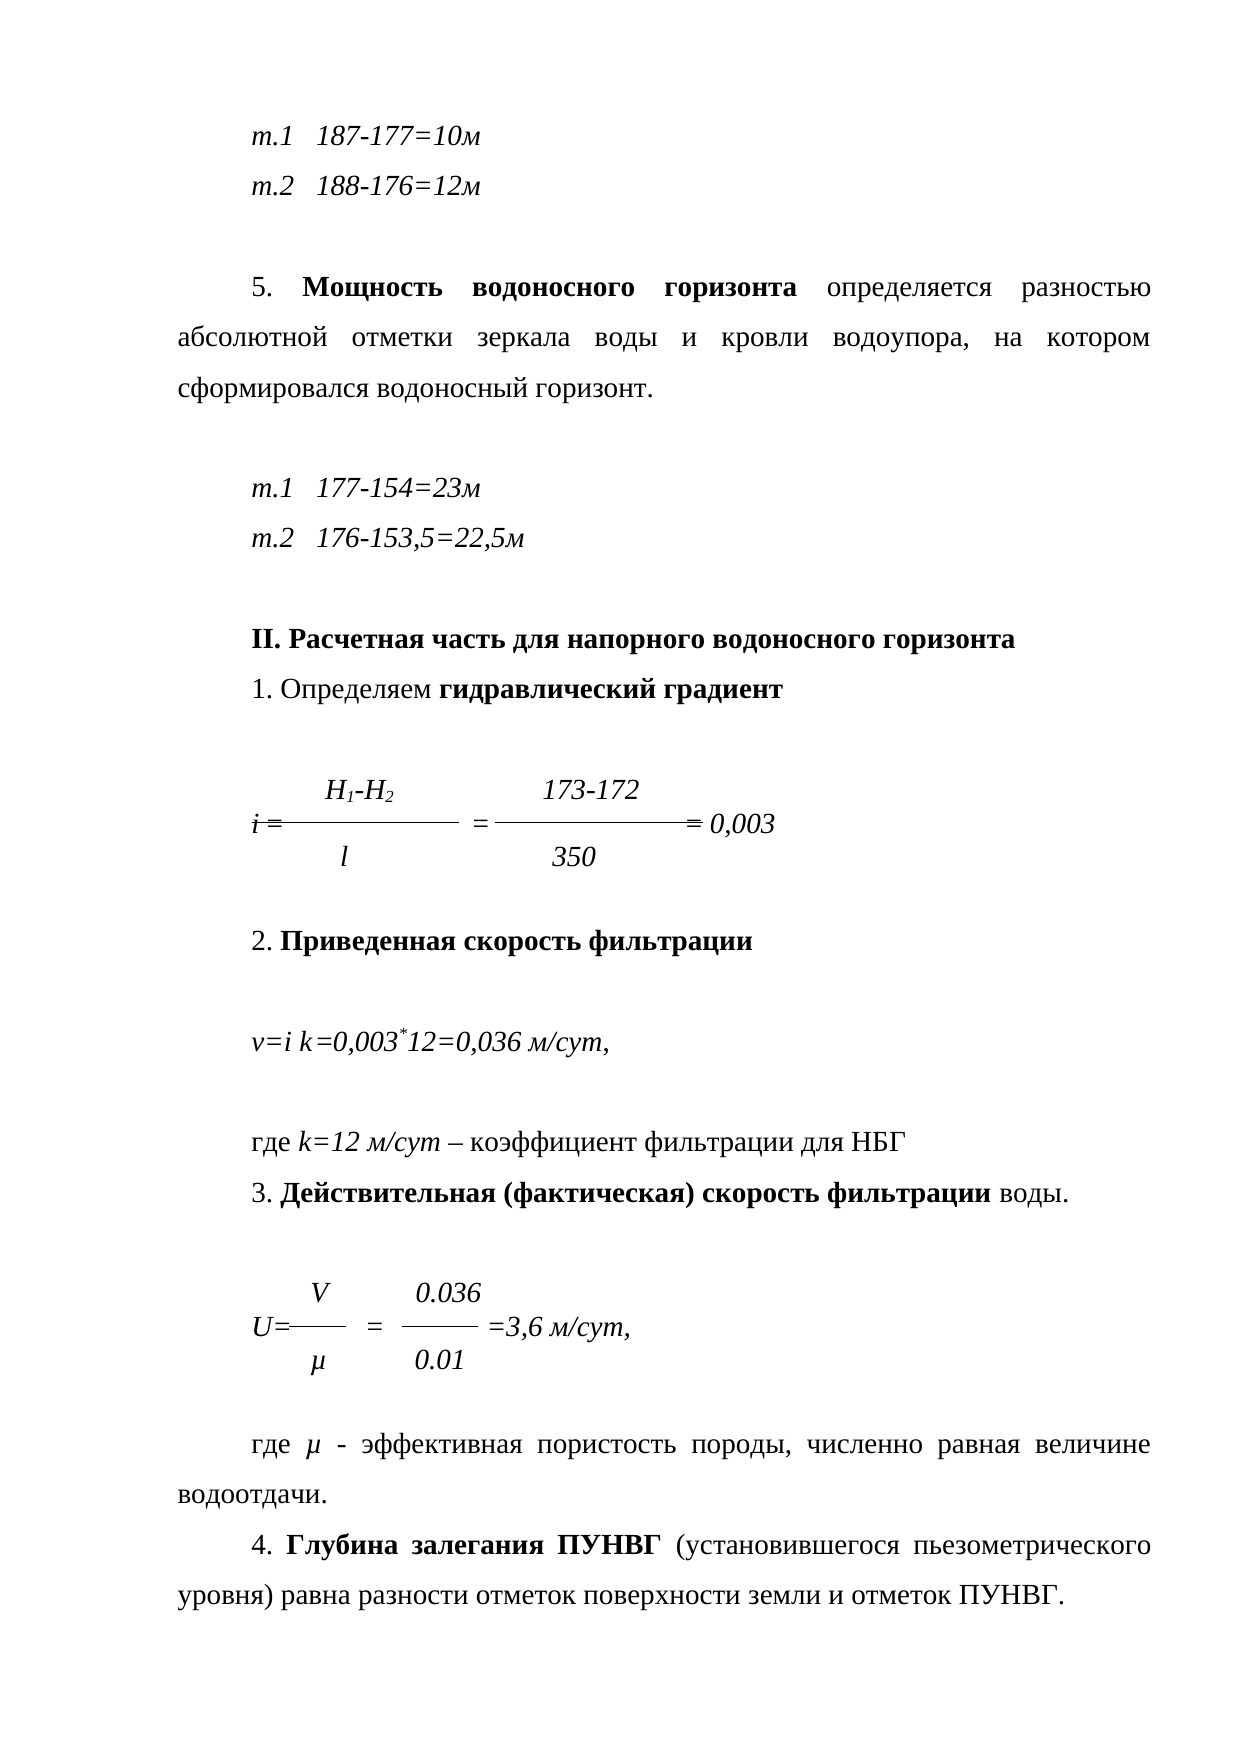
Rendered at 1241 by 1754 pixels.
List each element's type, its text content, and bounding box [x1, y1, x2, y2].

text V 0.036 [177, 1275, 1152, 1309]
text где µ - эффективная пористость породы, численно равная величине водоотдачи. [177, 1426, 1152, 1510]
text т.1 187-177=10м [177, 118, 1152, 152]
text µ 0.01 [177, 1342, 1152, 1376]
text 3. Действительная (фактическая) скорость фильтрации воды. [177, 1175, 1152, 1208]
text v=i k =0,003*12=0,036 м/сут, [177, 1024, 1152, 1057]
text где k=12 м/сут – коэффициент фильтрации для НБГ [177, 1124, 1152, 1158]
text U= = =3,6 м/сут, [177, 1309, 1152, 1342]
text 2. Приведенная скорость фильтрации [177, 923, 1152, 957]
text 1. Определяем гидравлический градиент [177, 672, 1152, 705]
text i = = = 0,003 [177, 806, 1152, 839]
text H1-H2 173-172 [177, 772, 1152, 806]
text 5. Мощность водоносного горизонта определяется разностью абсолютной отметки зеркала воды и кровли водоупора, на котором сформировался водоносный горизонт. [177, 269, 1152, 403]
text т.1 177-154=23м [177, 470, 1152, 504]
text т.2 176-153,5=22,5м [177, 521, 1152, 554]
text т.2 188-176=12м [177, 168, 1152, 202]
text l 350 [177, 839, 1152, 873]
text 4. Глубина залегания ПУНВГ (установившегося пьезометрического уровня) равна разности отметок поверхности земли и отметок ПУНВГ. [177, 1527, 1152, 1611]
text II. Расчетная часть для напорного водоносного горизонта [177, 621, 1152, 655]
